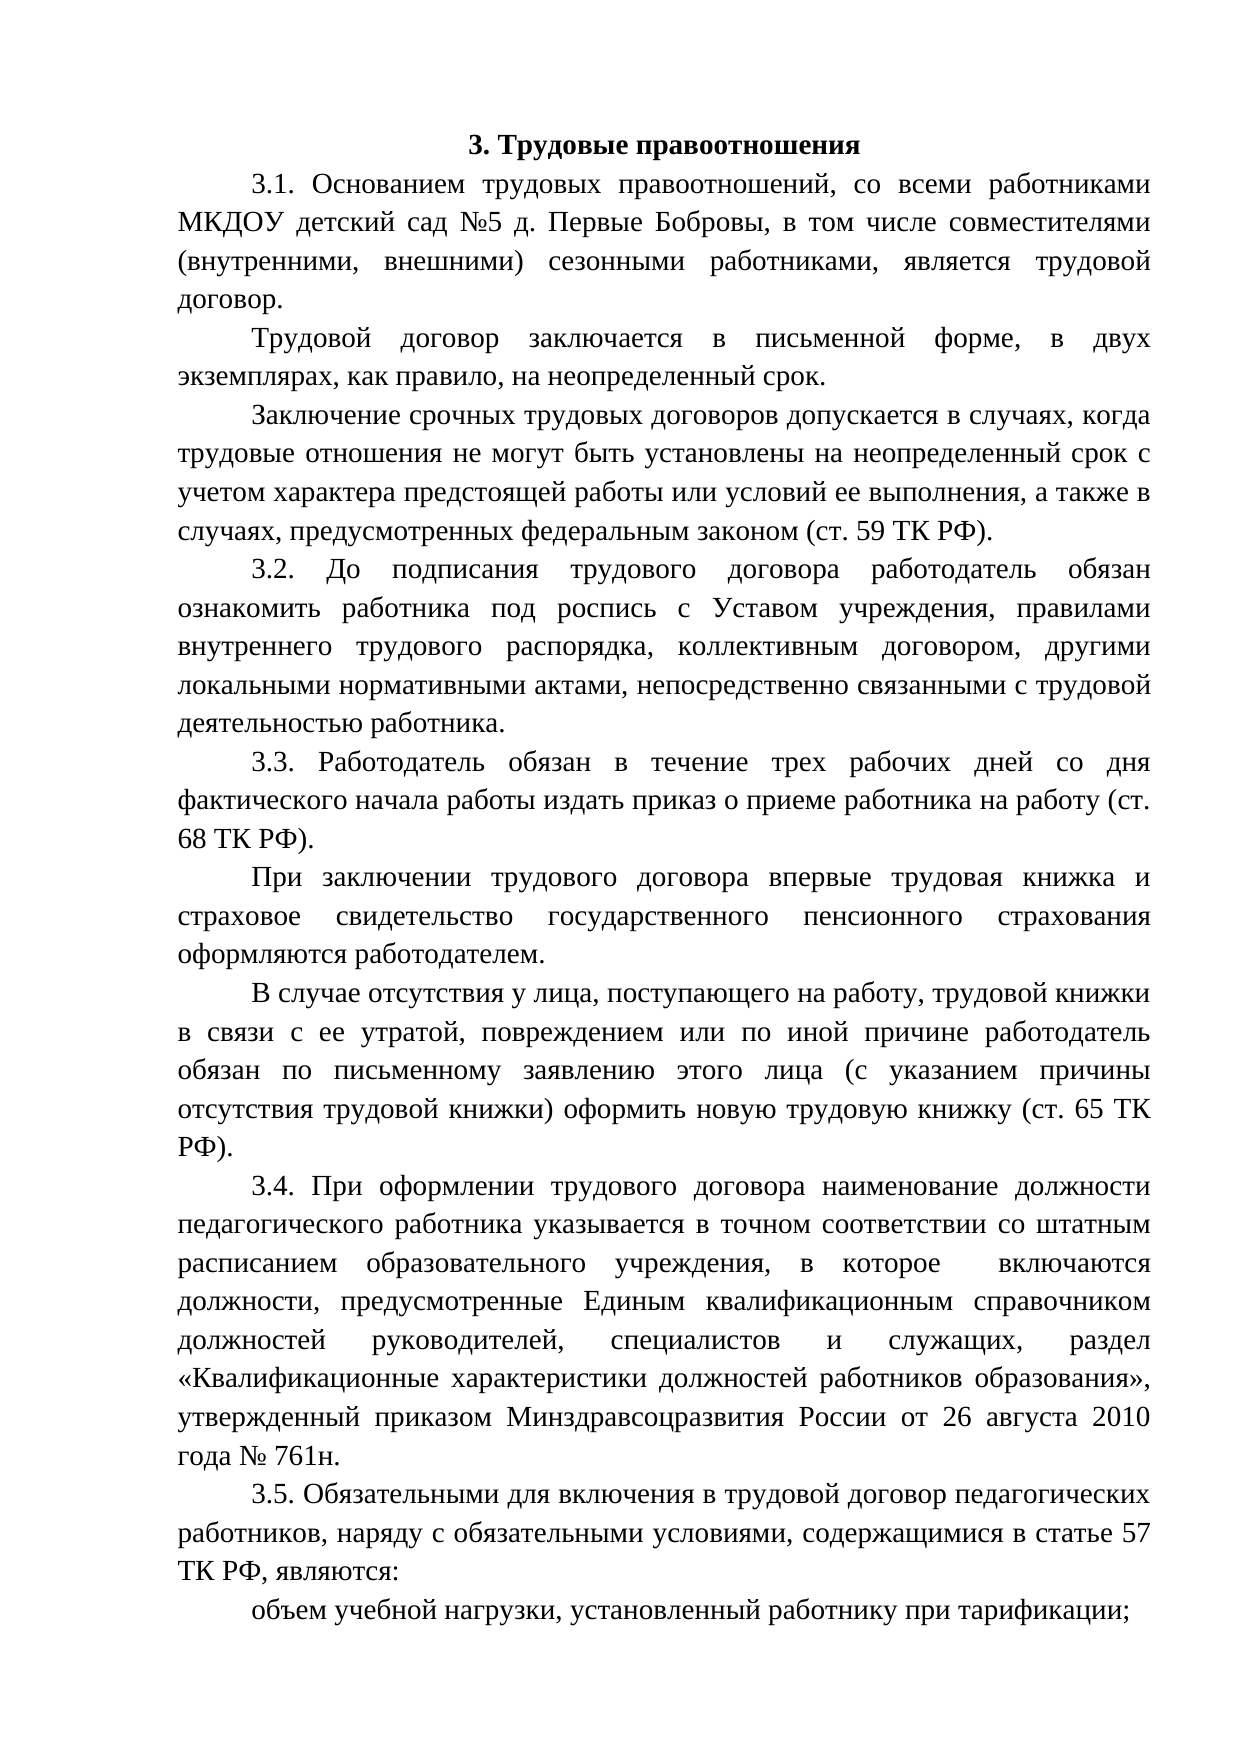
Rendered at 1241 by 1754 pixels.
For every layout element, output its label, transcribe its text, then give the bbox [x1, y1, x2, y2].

text 3.3. Работодатель обязан в течение трех рабочих дней со дня фактического начала работы издать приказ о приеме работника на работу (ст. 68 ТК РФ). [177, 744, 1152, 854]
text При заключении трудового договора впервые трудовая книжка и страховое свидетельство государственного пенсионного страхования оформляются работодателем. [177, 859, 1152, 970]
text В случае отсутствия у лица, поступающего на работу, трудовой книжки в связи с ее утратой, повреждением или по иной причине работодатель обязан по письменному заявлению этого лица (с указанием причины отсутствия трудовой книжки) оформить новую трудовую книжку (ст. 65 ТК РФ). [177, 975, 1152, 1163]
text 3.5. Обязательными для включения в трудовой договор педагогических работников, наряду с обязательными условиями, содержащимися в статье 57 ТК РФ, являются: [177, 1476, 1152, 1587]
subtitle 3. Трудовые правоотношения [177, 127, 1152, 161]
text объем учебной нагрузки, установленный работнику при тарификации; [177, 1592, 1152, 1625]
text 3.2. До подписания трудового договора работодатель обязан ознакомить работника под роспись с Уставом учреждения, правилами внутреннего трудового распорядка, коллективным договором, другими локальными нормативными актами, непосредственно связанными с трудовой деятельностью работника. [177, 551, 1152, 739]
text 3.4. При оформлении трудового договора наименование должности педагогического работника указывается в точном соответствии со штатным расписанием образовательного учреждения, в которое включаются должности, предусмотренные Единым квалификационным справочником должностей руководителей, специалистов и служащих, раздел «Квалификационные характеристики должностей работников образования», утвержденный приказом Минздравсоцразвития России от 26 августа 2010 года № 761н. [177, 1168, 1152, 1471]
text Заключение срочных трудовых договоров допускается в случаях, когда трудовые отношения не могут быть установлены на неопределенный срок с учетом характера предстоящей работы или условий ее выполнения, а также в случаях, предусмотренных федеральным законом (ст. 59 ТК РФ). [177, 397, 1152, 546]
text Трудовой договор заключается в письменной форме, в двух экземплярах, как правило, на неопределенный срок. [177, 320, 1152, 392]
text 3.1. Основанием трудовых правоотношений, со всеми работниками МКДОУ детский сад №5 д. Первые Бобровы, в том числе совместителями (внутренними, внешними) сезонными работниками, является трудовой договор. [177, 166, 1152, 315]
